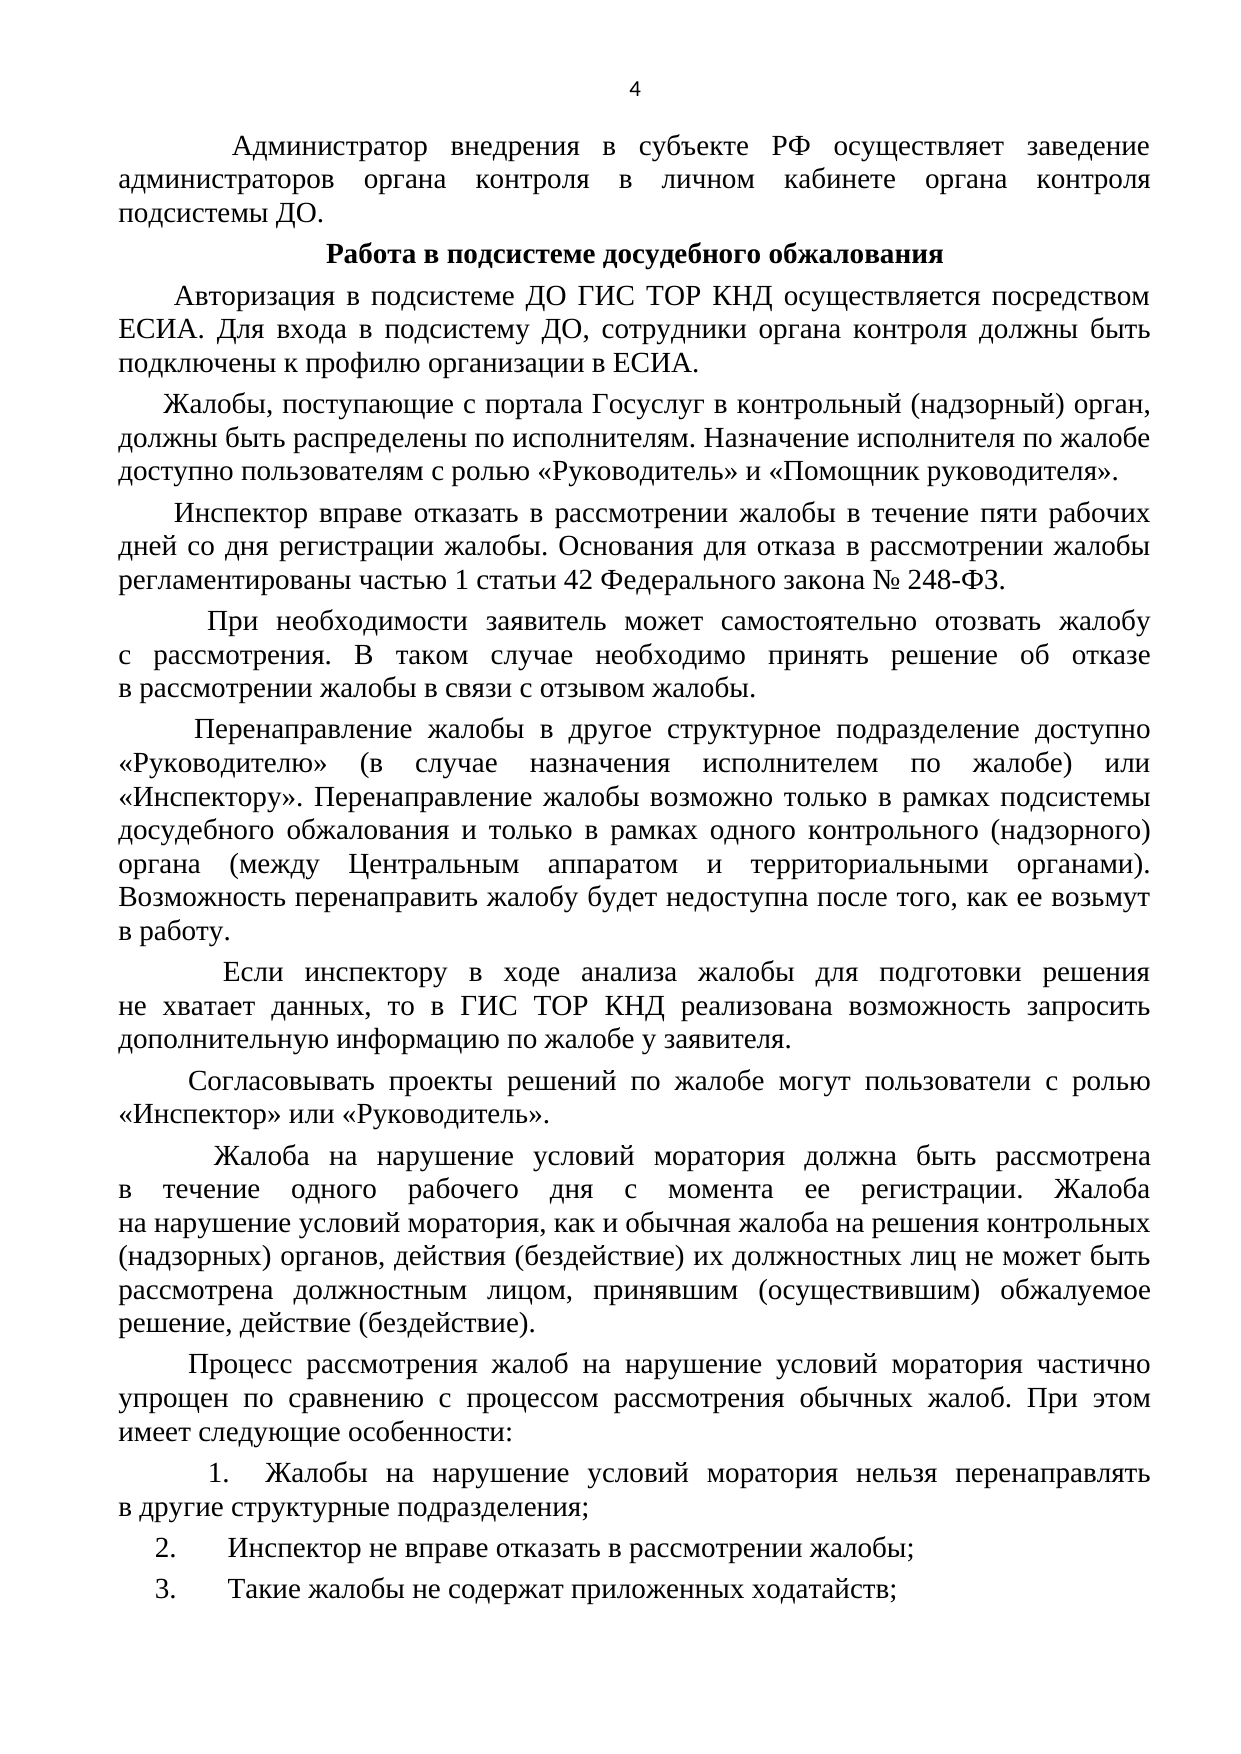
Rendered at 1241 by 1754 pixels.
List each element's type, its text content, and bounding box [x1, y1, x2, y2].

text При необходимости заявитель может самостоятельно отозвать жалобу с рассмотрения. В таком случае необходимо принять решение об отказе в рассмотрении жалобы в связи с отзывом жалобы. [118, 603, 1152, 704]
text Согласовывать проекты решений по жалобе могут пользователи с ролью «Инспектор» или «Руководитель». [118, 1063, 1152, 1130]
text Перенаправление жалобы в другое структурное подразделение доступно «Руководителю» (в случае назначения исполнителем по жалобе) или «Инспектору». Перенаправление жалобы возможно только в рамках подсистемы досудебного обжалования и только в рамках одного контрольного (надзорного) органа (между Центральным аппаратом и территориальными органами). Возможность перенаправить жалобу будет недоступна после того, как ее возьмут в работу. [118, 712, 1152, 946]
text 2. Инспектор не вправе отказать в рассмотрении жалобы; [118, 1530, 1152, 1563]
text Авторизация в подсистеме ДО ГИС ТОР КНД осуществляется посредством ЕСИА. Для входа в подсистему ДО, сотрудники органа контроля должны быть подключены к профилю организации в ЕСИА. [118, 278, 1152, 378]
text Процесс рассмотрения жалоб на нарушение условий моратория частично упрощен по сравнению с процессом рассмотрения обычных жалоб. При этом имеет следующие особенности: [118, 1347, 1152, 1447]
text Жалобы, поступающие с портала Госуслуг в контрольный (надзорный) орган, должны быть распределены по исполнителям. Назначение исполнителя по жалобе доступно пользователям с ролью «Руководитель» и «Помощник руководителя». [118, 386, 1152, 487]
text Работа в подсистеме досудебного обжалования [118, 237, 1152, 270]
text Инспектор вправе отказать в рассмотрении жалобы в течение пяти рабочих дней со дня регистрации жалобы. Основания для отказа в рассмотрении жалобы регламентированы частью 1 статьи 42 Федерального закона № 248-ФЗ. [118, 495, 1152, 595]
text Если инспектору в ходе анализа жалобы для подготовки решения не хватает данных, то в ГИС ТОР КНД реализована возможность запросить дополнительную информацию по жалобе у заявителя. [118, 954, 1152, 1055]
text Жалоба на нарушение условий моратория должна быть рассмотрена в течение одного рабочего дня с момента ее регистрации. Жалоба на нарушение условий моратория, как и обычная жалоба на решения контрольных (надзорных) органов, действия (бездействие) их должностных лиц не может быть рассмотрена должностным лицом, принявшим (осуществившим) обжалуемое решение, действие (бездействие). [118, 1138, 1152, 1339]
text Администратор внедрения в субъекте РФ осуществляет заведение администраторов органа контроля в личном кабинете органа контроля подсистемы ДО. [118, 128, 1152, 229]
text 3. Такие жалобы не содержат приложенных ходатайств; [118, 1571, 1152, 1605]
text 1. Жалобы на нарушение условий моратория нельзя перенаправлять в другие структурные подразделения; [118, 1455, 1152, 1522]
